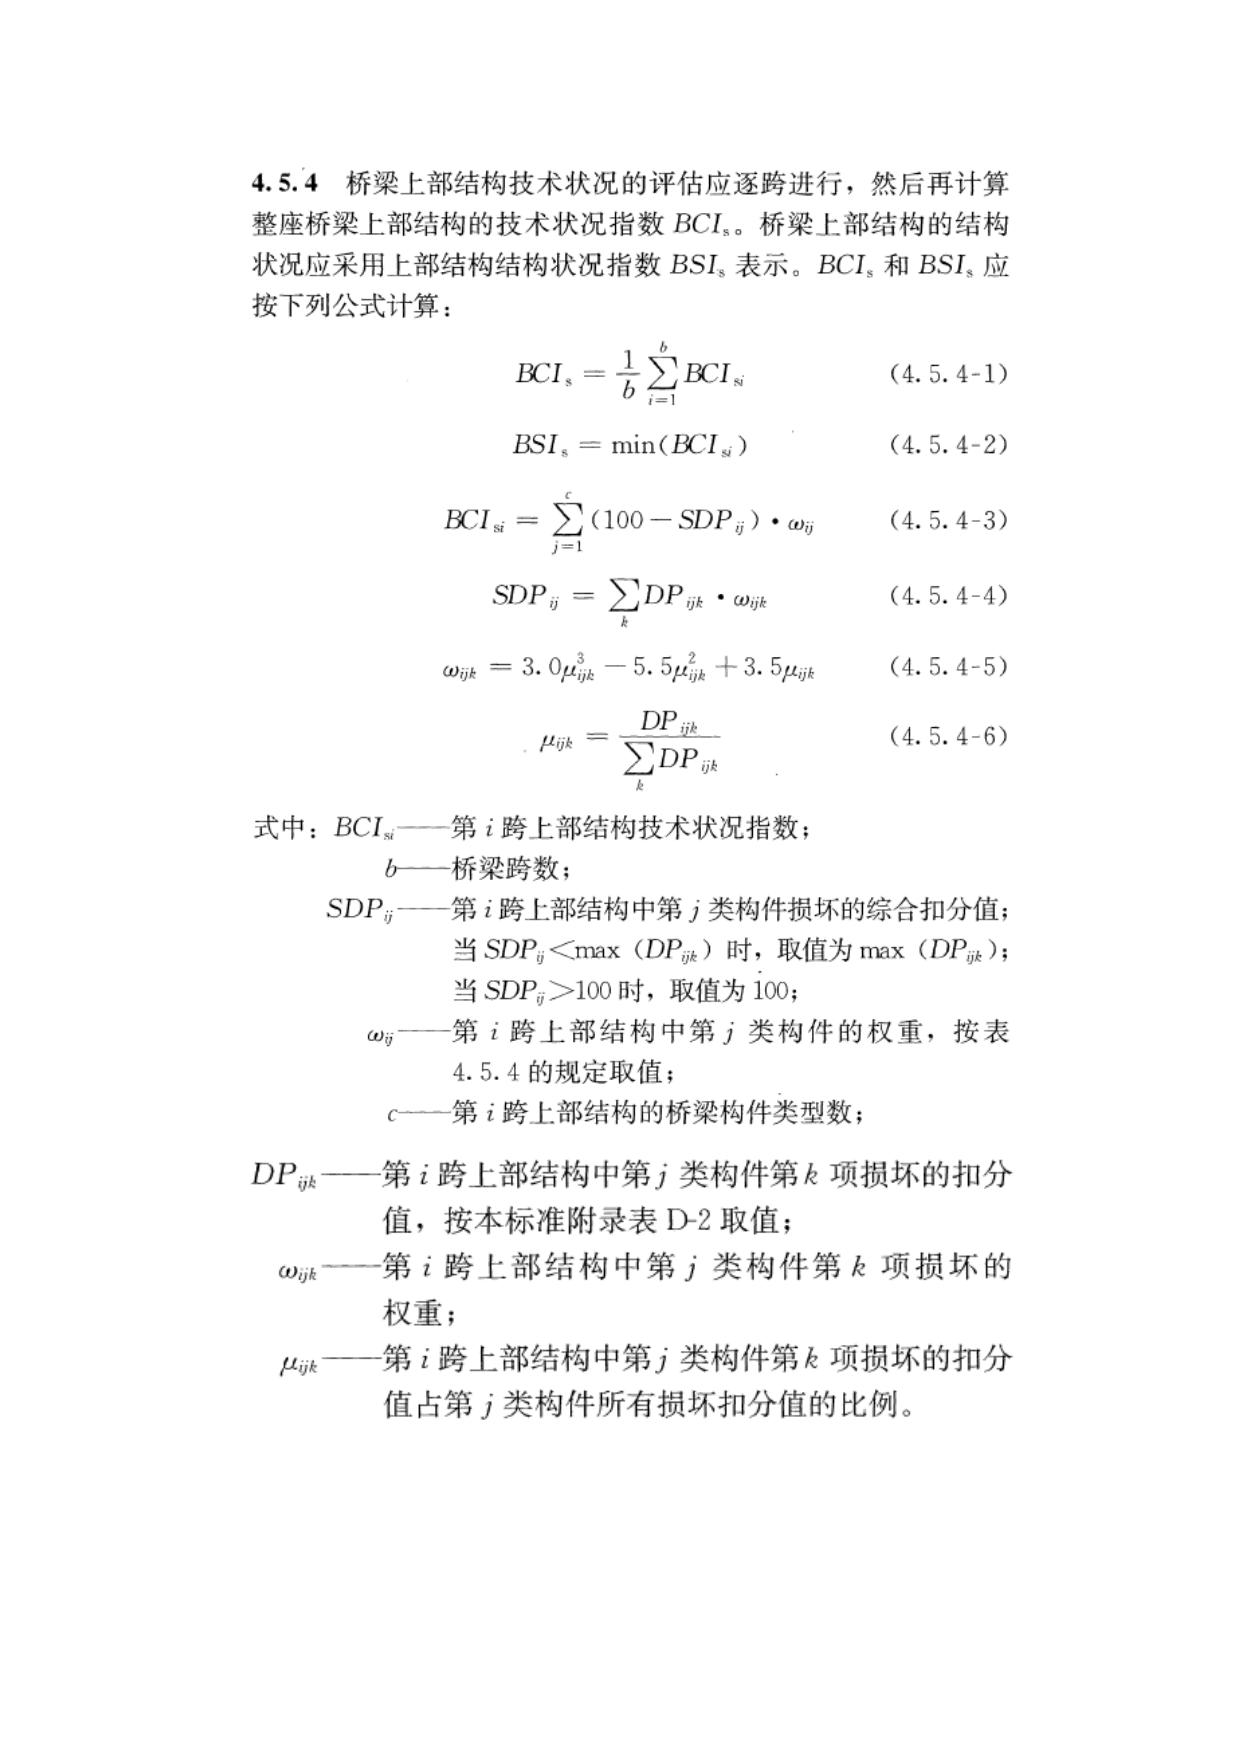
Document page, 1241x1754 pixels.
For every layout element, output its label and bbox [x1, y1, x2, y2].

picture [246, 162, 1015, 1130]
picture [246, 1151, 1015, 1423]
